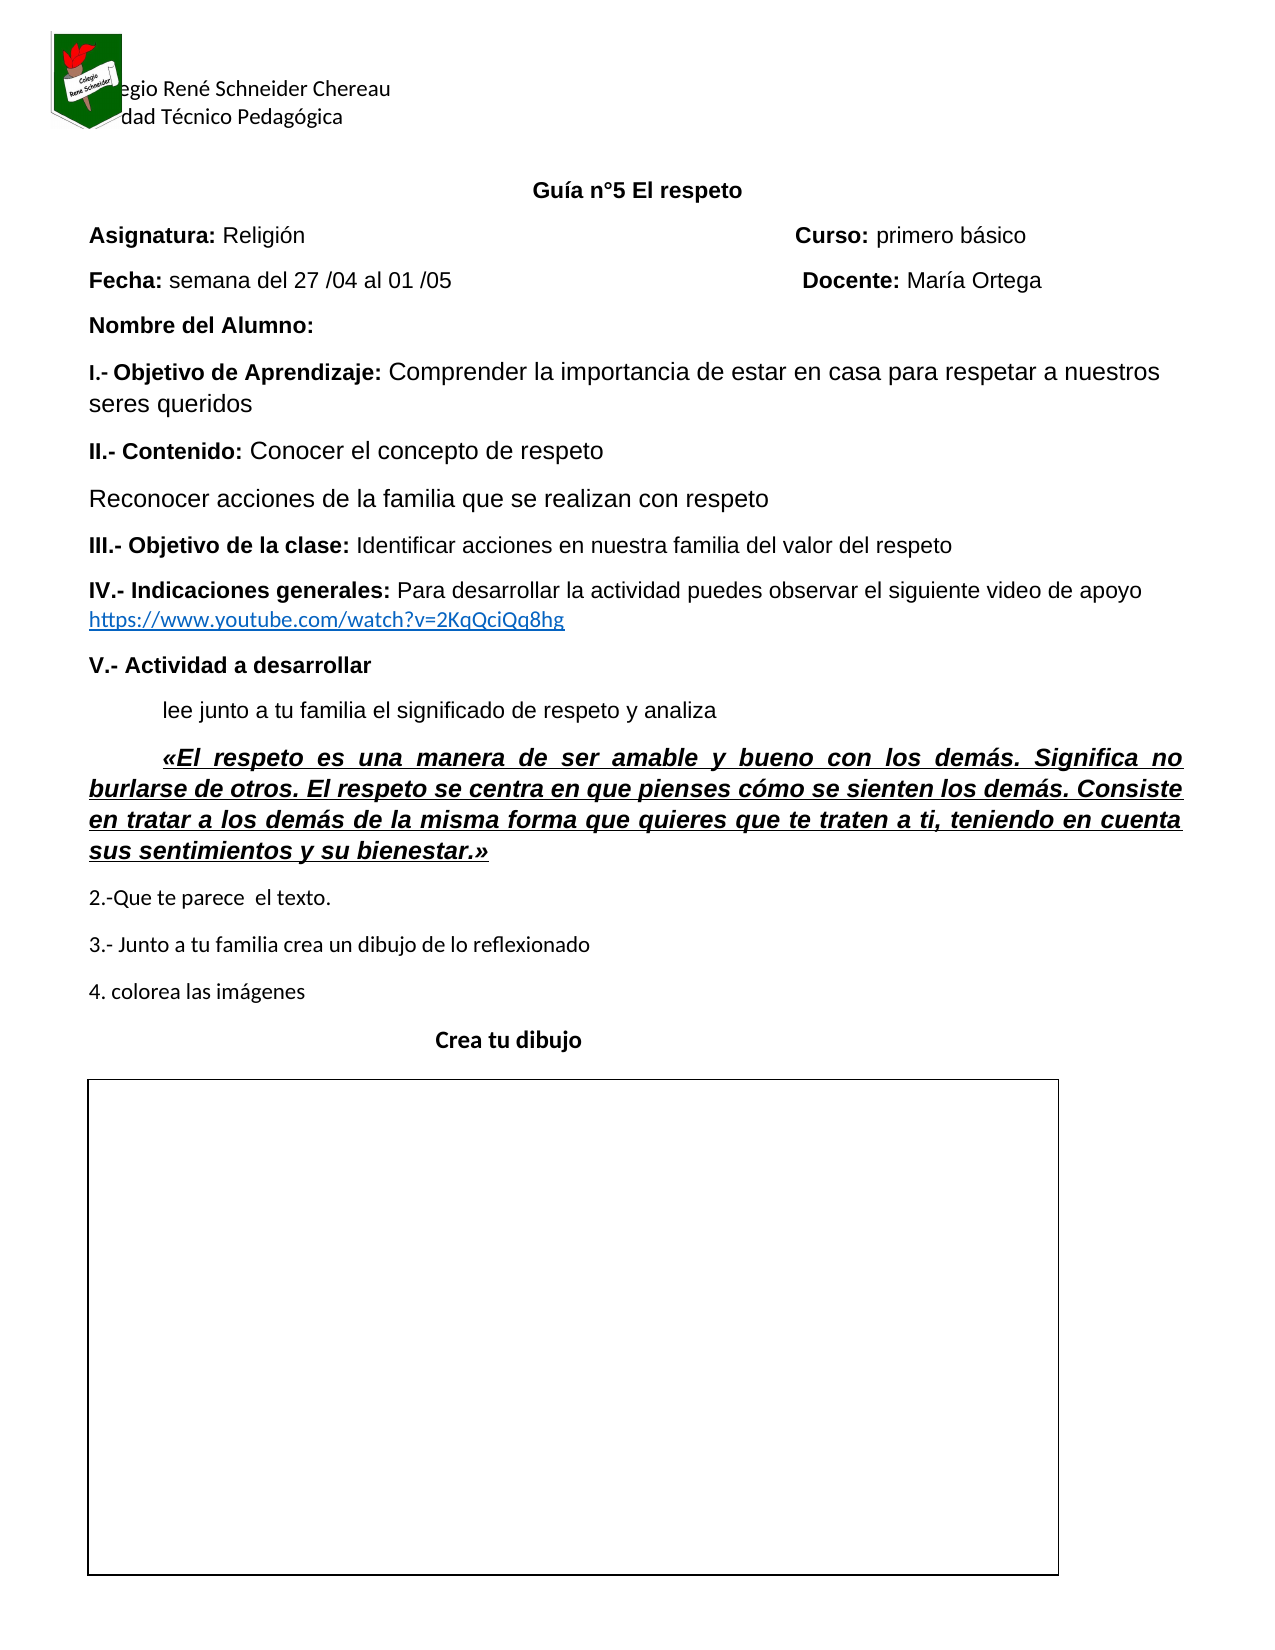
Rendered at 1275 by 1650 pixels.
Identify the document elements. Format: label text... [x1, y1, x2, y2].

text 4. colorea las imágenes [89, 977, 1186, 1005]
text V.- Actividad a desarrollar [89, 652, 1186, 679]
text Nombre del Alumno: [89, 312, 1186, 338]
text Fecha: semana del 27 /04 al 01 /05 Docente: María Ortega [89, 267, 1186, 293]
text 3.- Junto a tu familia crea un dibujo de lo reflexionado [89, 930, 1186, 958]
text «El respeto es una manera de ser amable y bueno con los demás. Significa no burlarse de otros. El respeto se centra en que pienses cómo se sienten los demás. Consiste en tratar a los demás de la misma forma que quieres que te traten a ti, teniendo en cuenta sus sentimientos y su bienestar.» [89, 742, 1186, 864]
text Guía n°5 El respeto [89, 177, 1186, 203]
text Reconocer acciones de la familia que se realizan con respeto [89, 484, 1186, 513]
text Asignatura: Religión Curso: primero básico [89, 222, 1186, 248]
text 2.-Que te parece el texto. [89, 883, 1186, 911]
text III.- Objetivo de la clase: Identificar acciones en nuestra familia del valor del respeto [89, 532, 1186, 558]
text I.- Objetivo de Aprendizaje: Comprender la importancia de estar en casa para respetar a nuestros seres queridos [89, 357, 1186, 417]
picture [50, 31, 123, 129]
text lee junto a tu familia el significado de respeto y analiza [89, 697, 1186, 724]
text II.- Contenido: Conocer el concepto de respeto [89, 436, 1186, 465]
text Crea tu dibujo [89, 1024, 1186, 1054]
text IV.- Indicaciones generales: Para desarrollar la actividad puedes observar el siguiente video de apoyo https://www.youtube.com/watch?v=2KqQciQq8hg [89, 577, 1186, 633]
